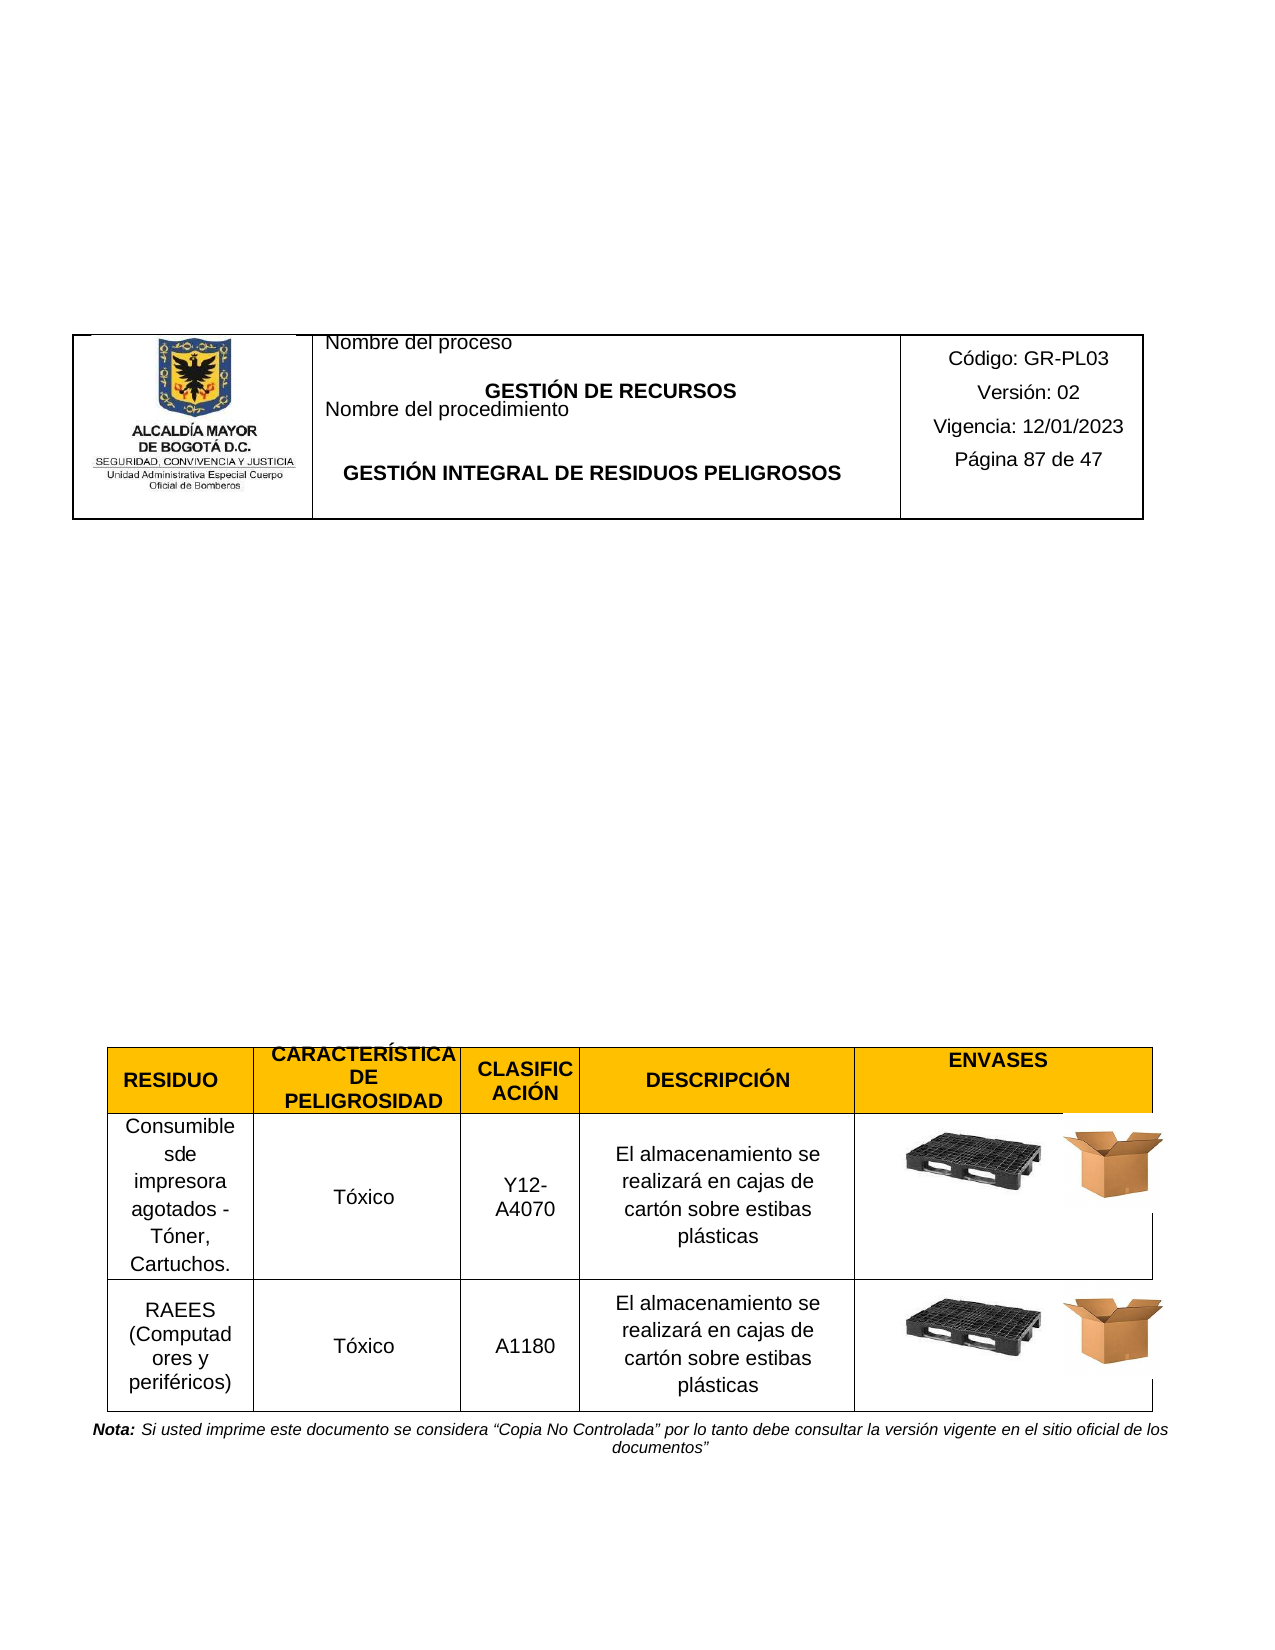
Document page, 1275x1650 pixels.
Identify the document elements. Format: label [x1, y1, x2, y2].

picture [91, 335, 296, 492]
picture [899, 1124, 1047, 1195]
picture [1063, 1113, 1163, 1213]
picture [899, 1290, 1047, 1361]
picture [1063, 1280, 1163, 1379]
